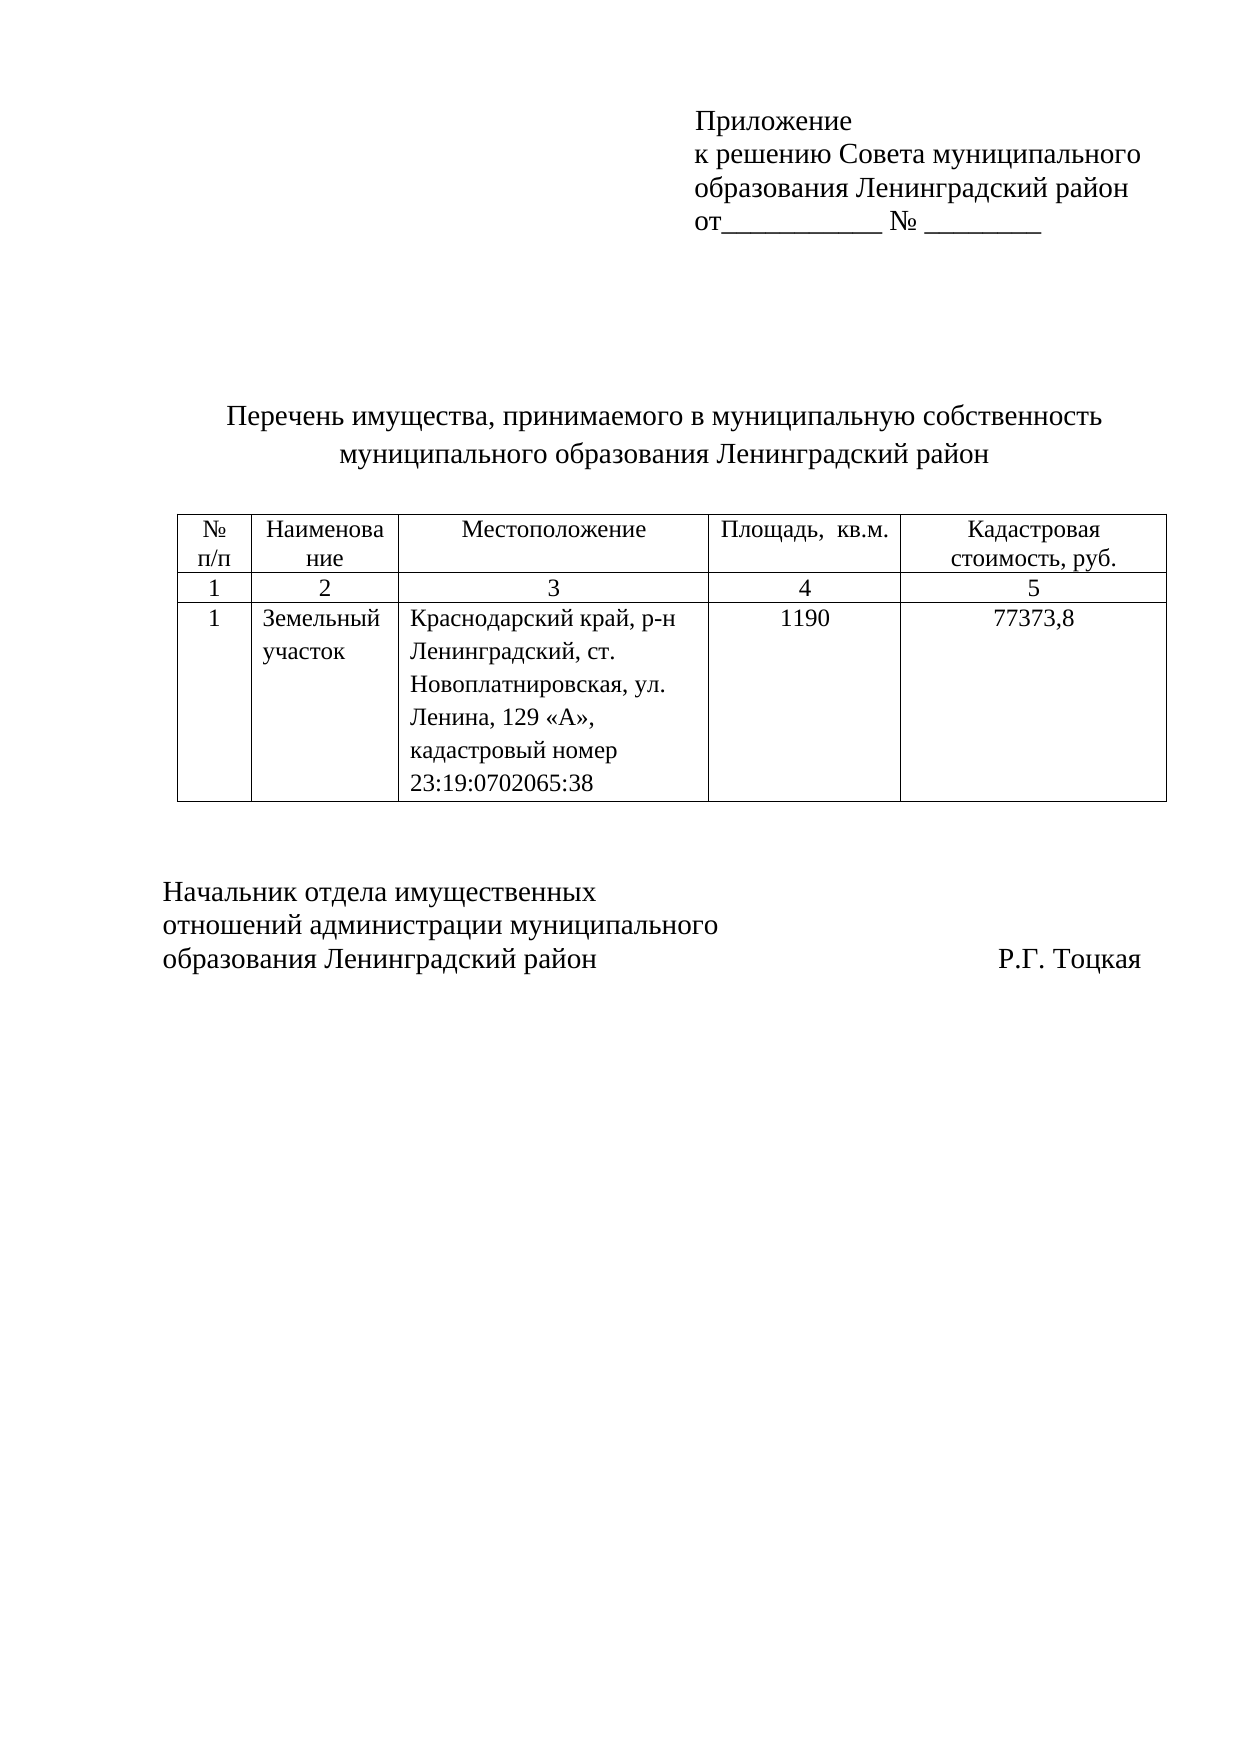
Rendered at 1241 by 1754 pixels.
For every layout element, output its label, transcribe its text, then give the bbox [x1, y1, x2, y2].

table_cell 77373,8 [901, 603, 1166, 801]
table_cell 1 [178, 603, 251, 801]
table_cell 1190 [709, 603, 900, 801]
text Начальник отдела имущественных [162, 874, 1152, 907]
table_cell 2 [252, 573, 398, 602]
table_header Приложение к решению Совета муниципального образования Ленинградский район от___________ № ________ [684, 103, 1163, 321]
table_header Местоположение [399, 515, 708, 572]
table_header Кадастровая стоимость, руб. [901, 515, 1166, 572]
text Перечень имущества, принимаемого в муниципальную собственность [177, 398, 1152, 431]
table_header Наименование [252, 515, 398, 572]
table_cell Земельный участок [252, 603, 398, 801]
table_cell 3 [399, 573, 708, 602]
table_header № п/п [178, 515, 251, 572]
table_cell 4 [709, 573, 900, 602]
table_cell Краснодарский край, р-н Ленинградский, ст. Новоплатнировская, ул. Ленина, 129 «А», кадастровый номер 23:19:0702065:38 [399, 603, 708, 801]
text отношений администрации муниципального [162, 907, 1152, 941]
text образования Ленинградский район Р.Г. Тоцкая [162, 941, 1152, 974]
text муниципального образования Ленинградский район [177, 436, 1152, 470]
table_cell 5 [901, 573, 1166, 602]
table_header Площадь, кв.м. [709, 515, 900, 572]
table_cell 1 [178, 573, 251, 602]
